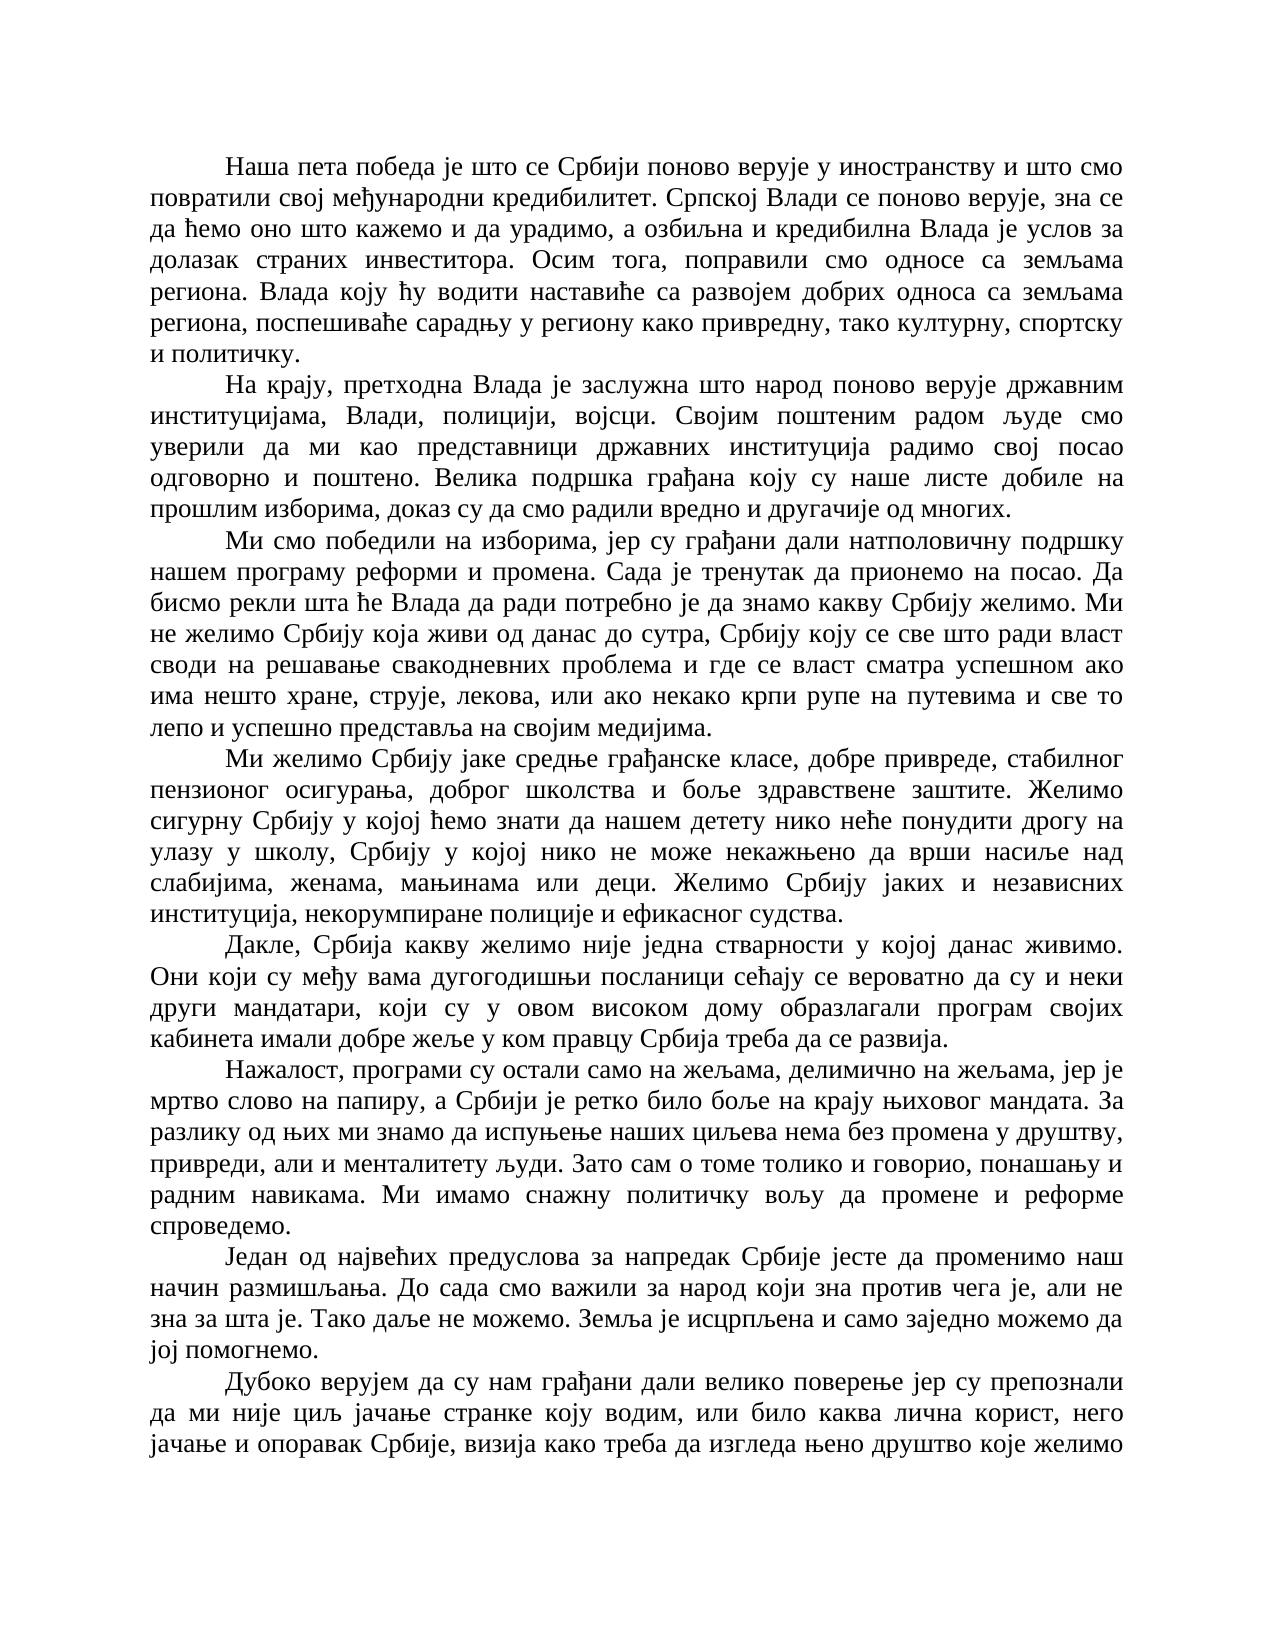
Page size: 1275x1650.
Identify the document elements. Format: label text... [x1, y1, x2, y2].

text Ми желимо Србију јаке средње грађанске класе, добре привреде, стабилног пензионог осигурања, доброг школства и боље здравствене заштите. Желимо сигурну Србију у којој ћемо знати да нашем детету нико неће понудити дрогу на улазу у школу, Србију у којој нико не може некажњено да врши насиље над слабијима, женама, мањинама или деци. Желимо Србију јаких и независних институција, некорумпиране полиције и ефикасног судства. [150, 742, 1125, 929]
text Нажалост, програми су остали само на жељама, делимично на жељама, јер је мртво слово на папиру, а Србији је ретко било боље на крају њиховог мандата. За разлику од њих ми знамо да испуњење наших циљева нема без промена у друштву, привреди, али и менталитету људи. Зато сам о томе толико и говорио, понашању и радним навикама. Ми имамо снажну политичку вољу да промене и реформе спроведемо. [150, 1053, 1125, 1240]
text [150, 1365, 1125, 1458]
text Ми смо победили на изборима, јер су грађани дали натполовичну подршку нашем програму реформи и промена. Сада је тренутак да прионемо на посао. Да бисмо рекли шта ће Влада да ради потребно је да знамо какву Србију желимо. Ми не желимо Србију која живи од данас до сутра, Србију коју се све што ради власт своди на решавање свакодневних проблема и где се власт сматра успешном ако има нешто хране, струје, лекова, или ако некако крпи рупе на путевима и све то лепо и успешно представља на својим медијима. [150, 524, 1125, 742]
text Наша пета победа је што се Србији поново верује у иностранству и што смо повратили свој међународни кредибилитет. Српској Влади се поново верује, зна се да ћемо оно што кажемо и да урадимо, а озбиљна и кредибилна Влада је услов за долазак страних инвеститора. Осим тога, поправили смо односе са земљама региона. Влада коју ћу водити наставиће са развојем добрих односа са земљама региона, поспешиваће сарадњу у региону како привредну, тако културну, спортску и политичку. [150, 150, 1125, 368]
text На крају, претходна Влада је заслужна што народ поново верује државним институцијама, Влади, полицији, војсци. Својим поштеним радом људе смо уверили да ми као представници државних институција радимо свој посао одговорно и поштено. Велика подршка грађана коју су наше листе добиле на прошлим изборима, доказ су да смо радили вредно и другачије од многих. [150, 368, 1125, 524]
text Дакле, Србија какву желимо није једна стварности у којој данас живимо. Они који су међу вама дугогодишњи посланици сећају се вероватно да су и неки други мандатари, који су у овом високом дому образлагали програм својих кабинета имали добре жеље у ком правцу Србија треба да се развија. [150, 929, 1125, 1053]
text Један од највећих предуслова за напредак Србије јесте да променимо наш начин размишљања. До сада смо важили за народ који зна против чега је, али не зна за шта је. Тако даље не можемо. Земља је исцрпљена и само заједно можемо да јој помогнемо. [150, 1240, 1125, 1365]
